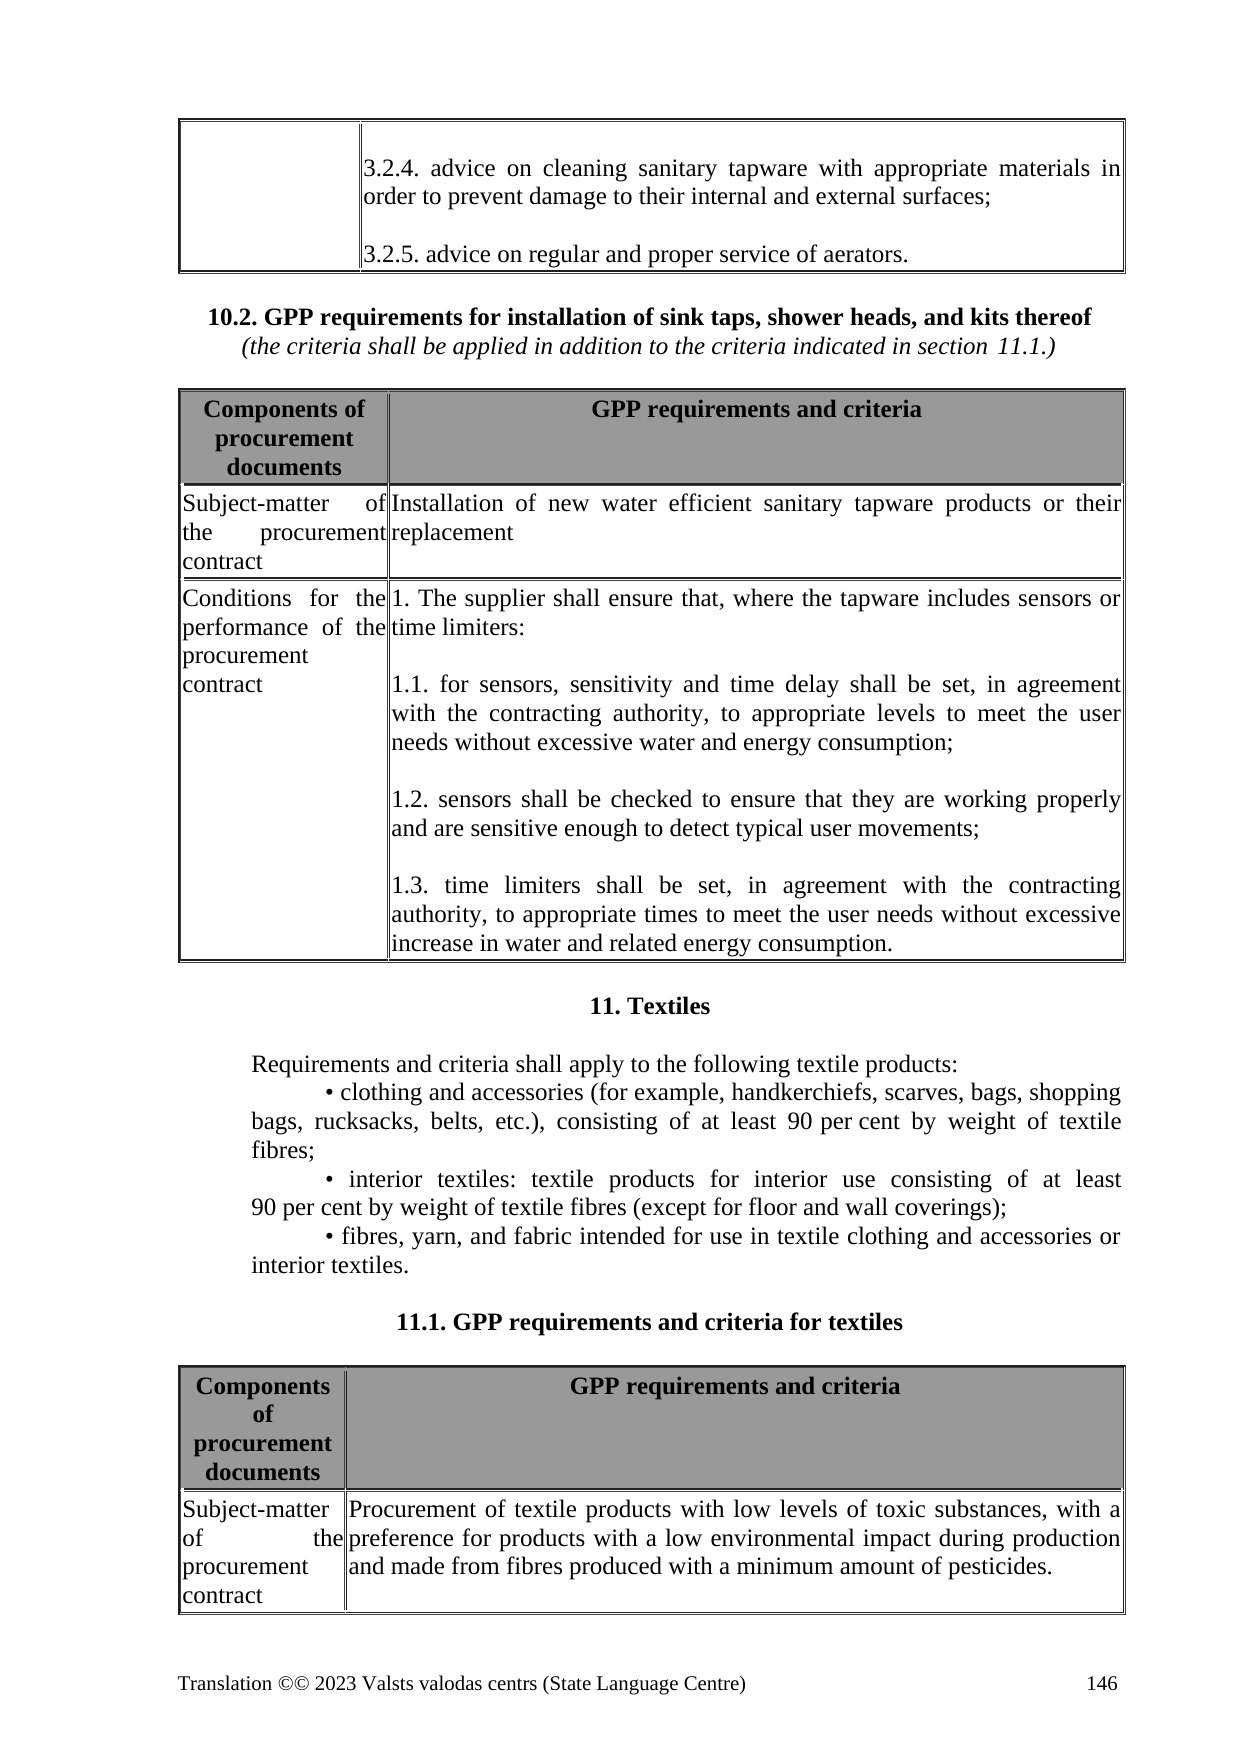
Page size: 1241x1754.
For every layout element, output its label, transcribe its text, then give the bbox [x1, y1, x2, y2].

table_header GPP requirements and criteria [346, 1368, 1123, 1488]
table_cell Procurement of textile products with low levels of toxic substances, with a preference for products with a low environmental impact during production and made from fibres produced with a minimum amount of pesticides. [346, 1488, 1123, 1611]
table_cell 1. The supplier shall ensure that, where the tapware includes sensors or time limiters: 1.1. for sensors, sensitivity and time delay shall be set, in agreement with the contracting authority, to appropriate levels to meet the user needs without excessive water and energy consumption; 1.2. sensors shall be checked to ensure that they are working properly and are sensitive enough to detect typical user movements; 1.3. time limiters shall be set, in agreement with the contracting authority, to appropriate times to meet the user needs without excessive increase in water and related energy consumption. [389, 577, 1123, 959]
table_cell Installation of new water efficient sanitary tapware products or their replacement [390, 483, 1124, 577]
text 10.2. GPP requirements for installation of sink taps, shower heads, and kits thereof [177, 302, 1122, 331]
text Requirements and criteria shall apply to the following textile products: [177, 1049, 1122, 1077]
table_header Components of procurement documents [181, 392, 389, 483]
text 11. Textiles [177, 991, 1122, 1020]
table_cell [181, 122, 361, 270]
text 11.1. GPP requirements and criteria for textiles [177, 1307, 1122, 1336]
text (the criteria shall be applied in addition to the criteria indicated in section 11.1.) [177, 331, 1122, 359]
table_header GPP requirements and criteria [389, 392, 1123, 483]
text • interior textiles: textile products for interior use consisting of at least 90 per cent by weight of textile fibres (except for floor and wall coverings); [251, 1164, 1122, 1221]
table_header Components of procurement documents [181, 1368, 346, 1488]
table_cell Subject-matter of the procurement contract [181, 1488, 346, 1611]
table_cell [361, 122, 1123, 270]
table_cell Conditions for the performance of the procurement contract [181, 577, 389, 959]
text • fibres, yarn, and fabric intended for use in textile clothing and accessories or interior textiles. [251, 1221, 1122, 1279]
table_cell Subject-matter of the procurement contract [180, 483, 387, 577]
text • clothing and accessories (for example, handkerchiefs, scarves, bags, shopping bags, rucksacks, belts, etc.), consisting of at least 90 per cent by weight of textile fibres; [251, 1077, 1122, 1164]
